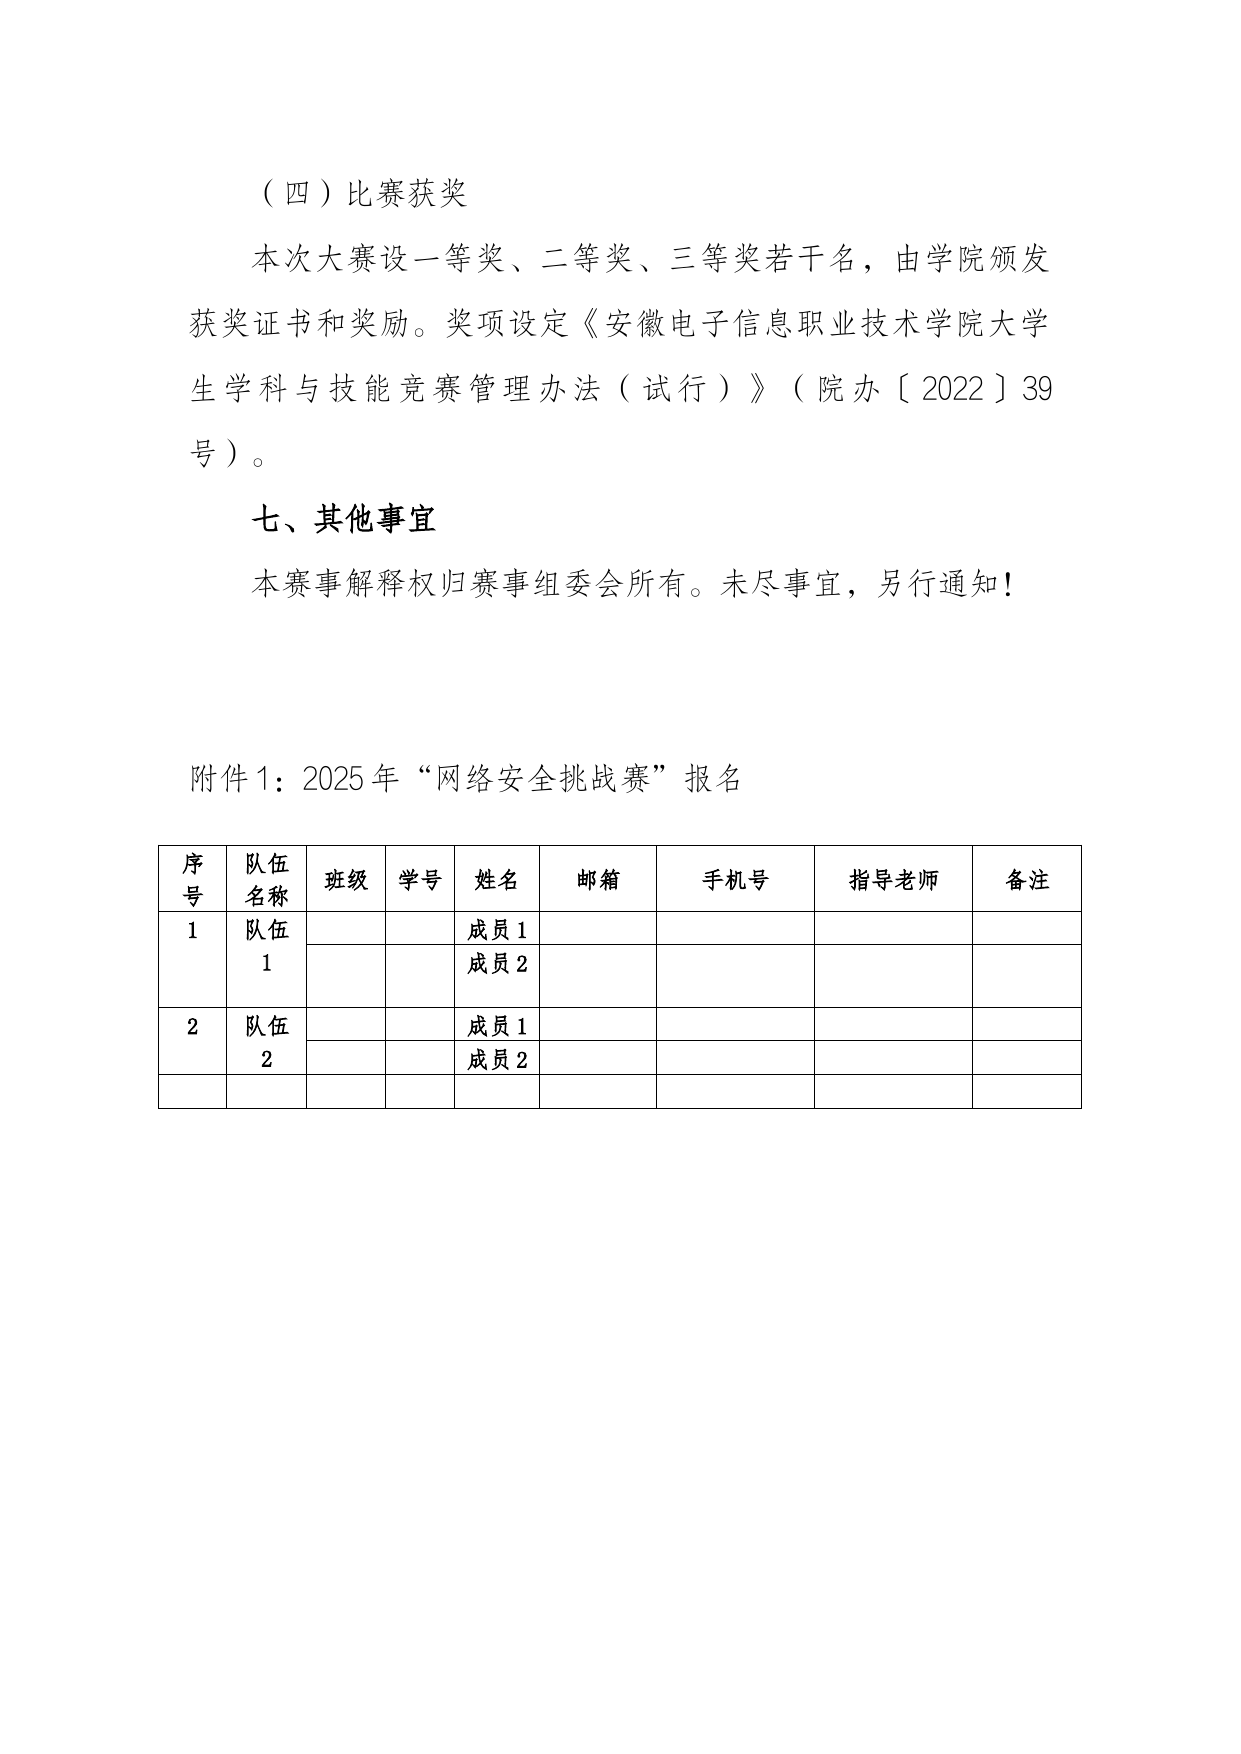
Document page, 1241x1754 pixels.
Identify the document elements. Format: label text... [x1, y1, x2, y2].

table_cell 成员1 [455, 912, 539, 944]
table_cell 队伍2 [227, 1008, 306, 1074]
text 本次大赛设一等奖、二等奖、三等奖若干名，由学院颁发获奖证书和奖励。奖项设定《安徽电子信息职业技术学院大学生学科与技能竞赛管理办法（试行）》（院办〔2022〕39号）。 [187, 227, 1053, 487]
text 附件1：2025年“网络安全挑战赛”报名表 [187, 747, 1053, 812]
table_cell [657, 1041, 814, 1074]
table_cell [386, 1075, 454, 1107]
table_cell [307, 945, 385, 1007]
table_cell 成员1 [455, 1008, 539, 1040]
table_cell [540, 912, 656, 944]
table_cell [540, 1041, 656, 1074]
table_header 队伍名称 [227, 846, 306, 911]
table_cell [307, 912, 385, 944]
table_cell 队伍1 [227, 912, 306, 1007]
table_cell [815, 912, 972, 944]
table_cell 2 [159, 1008, 226, 1074]
table_cell [540, 1075, 656, 1107]
text 七、其他事宜 [187, 487, 1053, 552]
table_cell [307, 1008, 385, 1040]
table_cell [386, 1008, 454, 1040]
table_cell [540, 945, 656, 1007]
table_cell 成员2 [455, 1041, 539, 1074]
table_cell [973, 1008, 1081, 1040]
table_cell [540, 1008, 656, 1040]
table_header 序号 [159, 846, 226, 911]
table_cell [386, 1041, 454, 1074]
table_header 备注 [973, 846, 1081, 911]
table_header 邮箱 [540, 846, 656, 911]
table_cell [307, 1041, 385, 1074]
table_cell [973, 912, 1081, 944]
table_cell [973, 1075, 1081, 1107]
table_cell [307, 1075, 385, 1107]
table_cell [227, 1075, 306, 1107]
table_cell [657, 912, 814, 944]
table_cell [973, 945, 1081, 1007]
table_cell [815, 945, 972, 1007]
text 本赛事解释权归赛事组委会所有。未尽事宜，另行通知！ [187, 552, 1053, 617]
table_cell [386, 945, 454, 1007]
table_cell [159, 1075, 226, 1107]
list （四）比赛获奖 [187, 162, 1053, 227]
table_cell [657, 1008, 814, 1040]
table_header 班级 [307, 846, 385, 911]
table_cell [657, 945, 814, 1007]
table_header 姓名 [455, 846, 539, 911]
table_cell [657, 1075, 814, 1107]
table_cell [815, 1075, 972, 1107]
table_cell [815, 1008, 972, 1040]
table_cell [386, 912, 454, 944]
table_cell 1 [159, 912, 226, 1007]
table_header 学号 [386, 846, 454, 911]
table_header 指导老师 [815, 846, 972, 911]
table_cell [455, 1075, 539, 1107]
table_cell [973, 1041, 1081, 1074]
table_cell [815, 1041, 972, 1074]
table_cell 成员2 [455, 945, 539, 1007]
table_header 手机号 [657, 846, 814, 911]
